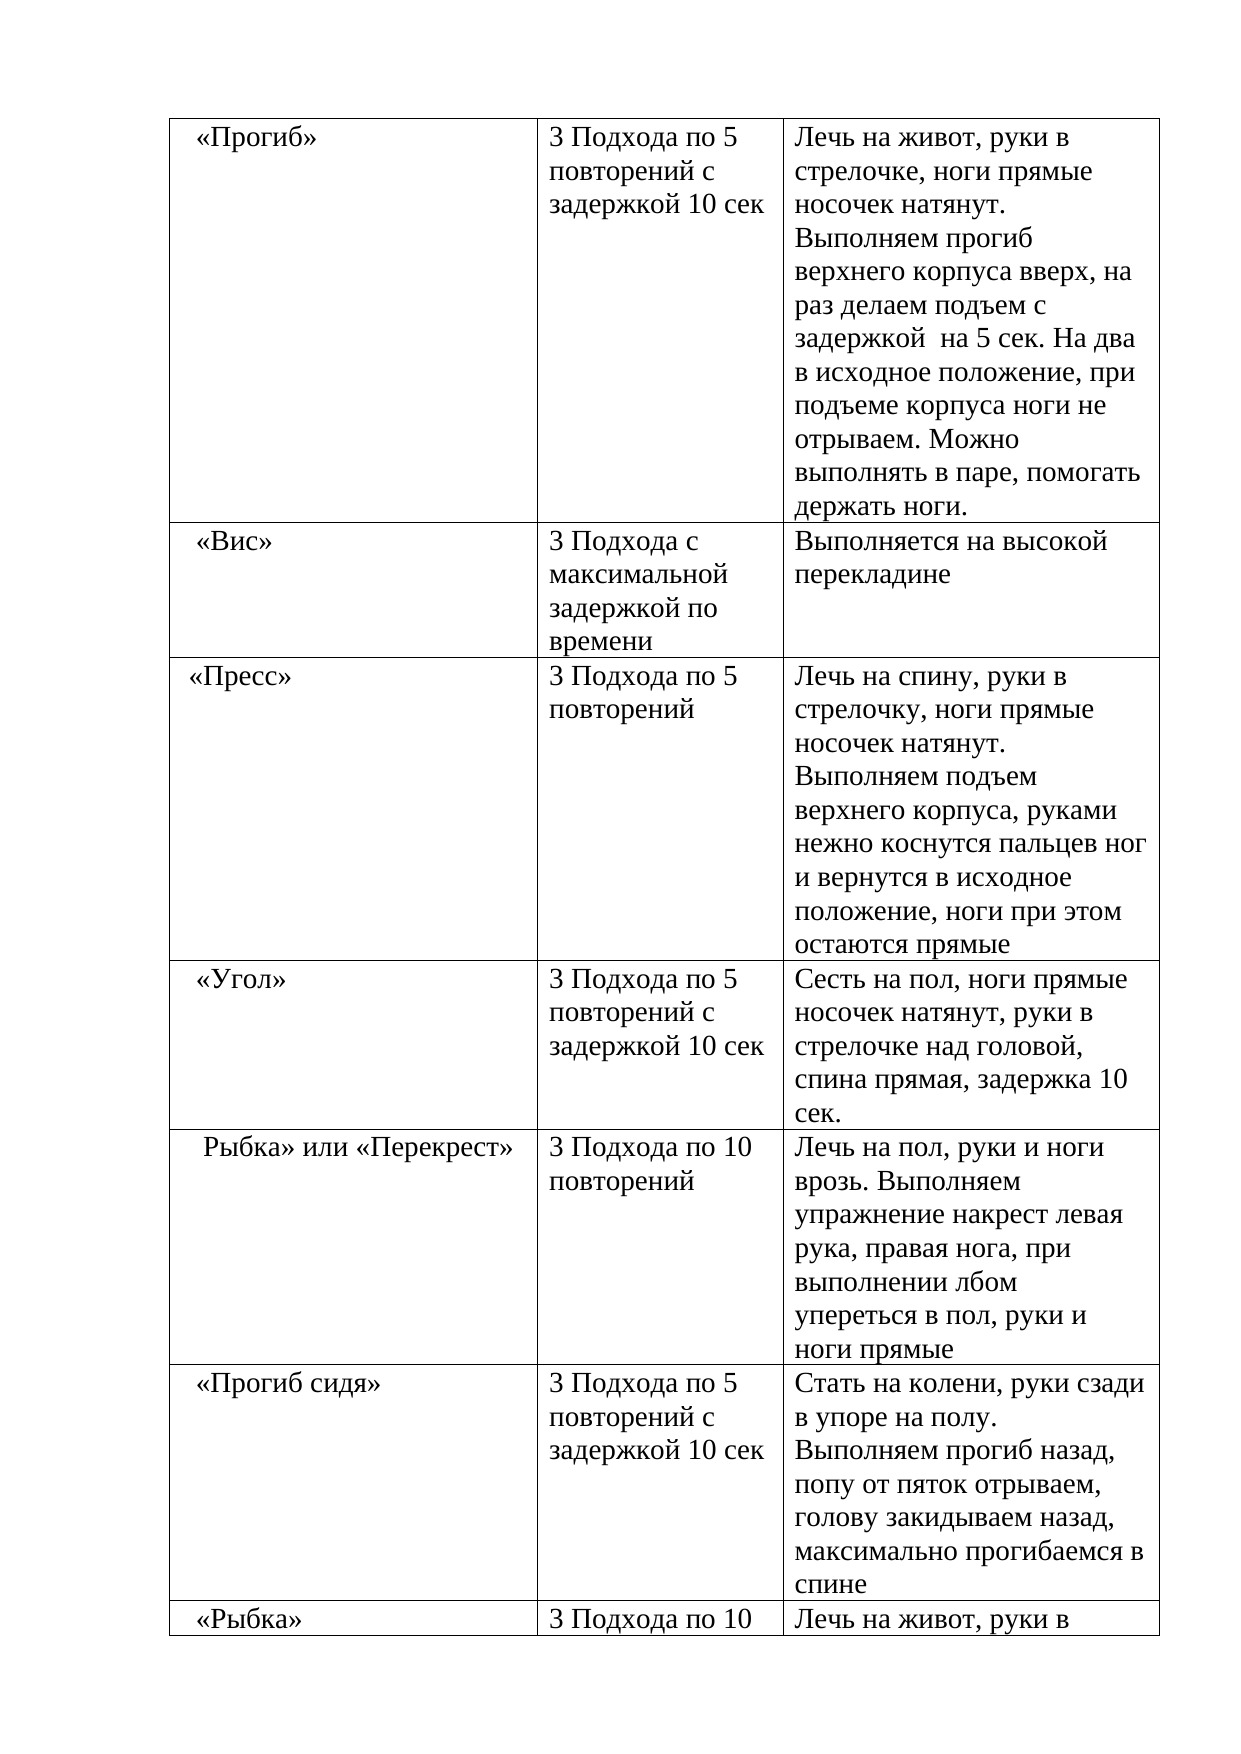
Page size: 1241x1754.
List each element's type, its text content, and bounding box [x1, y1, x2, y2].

table_cell «Угол» [170, 961, 537, 1128]
table_cell «Прогиб сидя» [170, 1365, 537, 1600]
table_cell 3 Подхода по 5 повторений [538, 658, 783, 960]
table_cell Лечь на живот, руки в стрелочке, ноги прямые носочек натянут. Выполняем прогиб верхнего корпуса вверх, на раз делаем подъем с задержкой на 5 сек. На два в исходное положение, при подъеме корпуса ноги не отрываем. Можно выполнять в паре, помогать держать ноги. [784, 119, 1159, 522]
table_cell 3 Подхода по 5 повторений с задержкой 10 сек [538, 1365, 783, 1600]
table_cell 3 Подхода по 5 повторений с задержкой 10 сек [538, 961, 783, 1128]
table_cell «Прогиб» [170, 119, 537, 522]
table_cell «Вис» [170, 523, 537, 657]
table_cell Лечь на спину, руки в стрелочку, ноги прямые носочек натянут. Выполняем подъем верхнего корпуса, руками нежно коснутся пальцев ног и вернутся в исходное положение, ноги при этом остаются прямые [784, 658, 1159, 960]
table_cell 3 Подхода по 10 повторений [538, 1130, 783, 1364]
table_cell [784, 1601, 1159, 1635]
table_cell Лечь на пол, руки и ноги врозь. Выполняем упражнение накрест левая рука, правая нога, при выполнении лбом упереться в пол, руки и ноги прямые [784, 1130, 1159, 1364]
table_cell 3 Подхода с максимальной задержкой по времени [538, 523, 783, 657]
table_cell Рыбка» или «Перекрест» [170, 1130, 537, 1364]
table_cell Выполняется на высокой перекладине [784, 523, 1159, 657]
table_cell 3 Подхода по 5 повторений с задержкой 10 сек [538, 119, 783, 522]
table_cell Сесть на пол, ноги прямые носочек натянут, руки в стрелочке над головой, спина прямая, задержка 10 сек. [784, 961, 1159, 1128]
table_cell Стать на колени, руки сзади в упоре на полу. Выполняем прогиб назад, попу от пяток отрываем, голову закидываем назад, максимально прогибаемся в спине [784, 1365, 1159, 1600]
table_cell «Рыбка» [170, 1601, 537, 1635]
table_cell «Пресс» [170, 658, 537, 960]
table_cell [538, 1601, 783, 1635]
